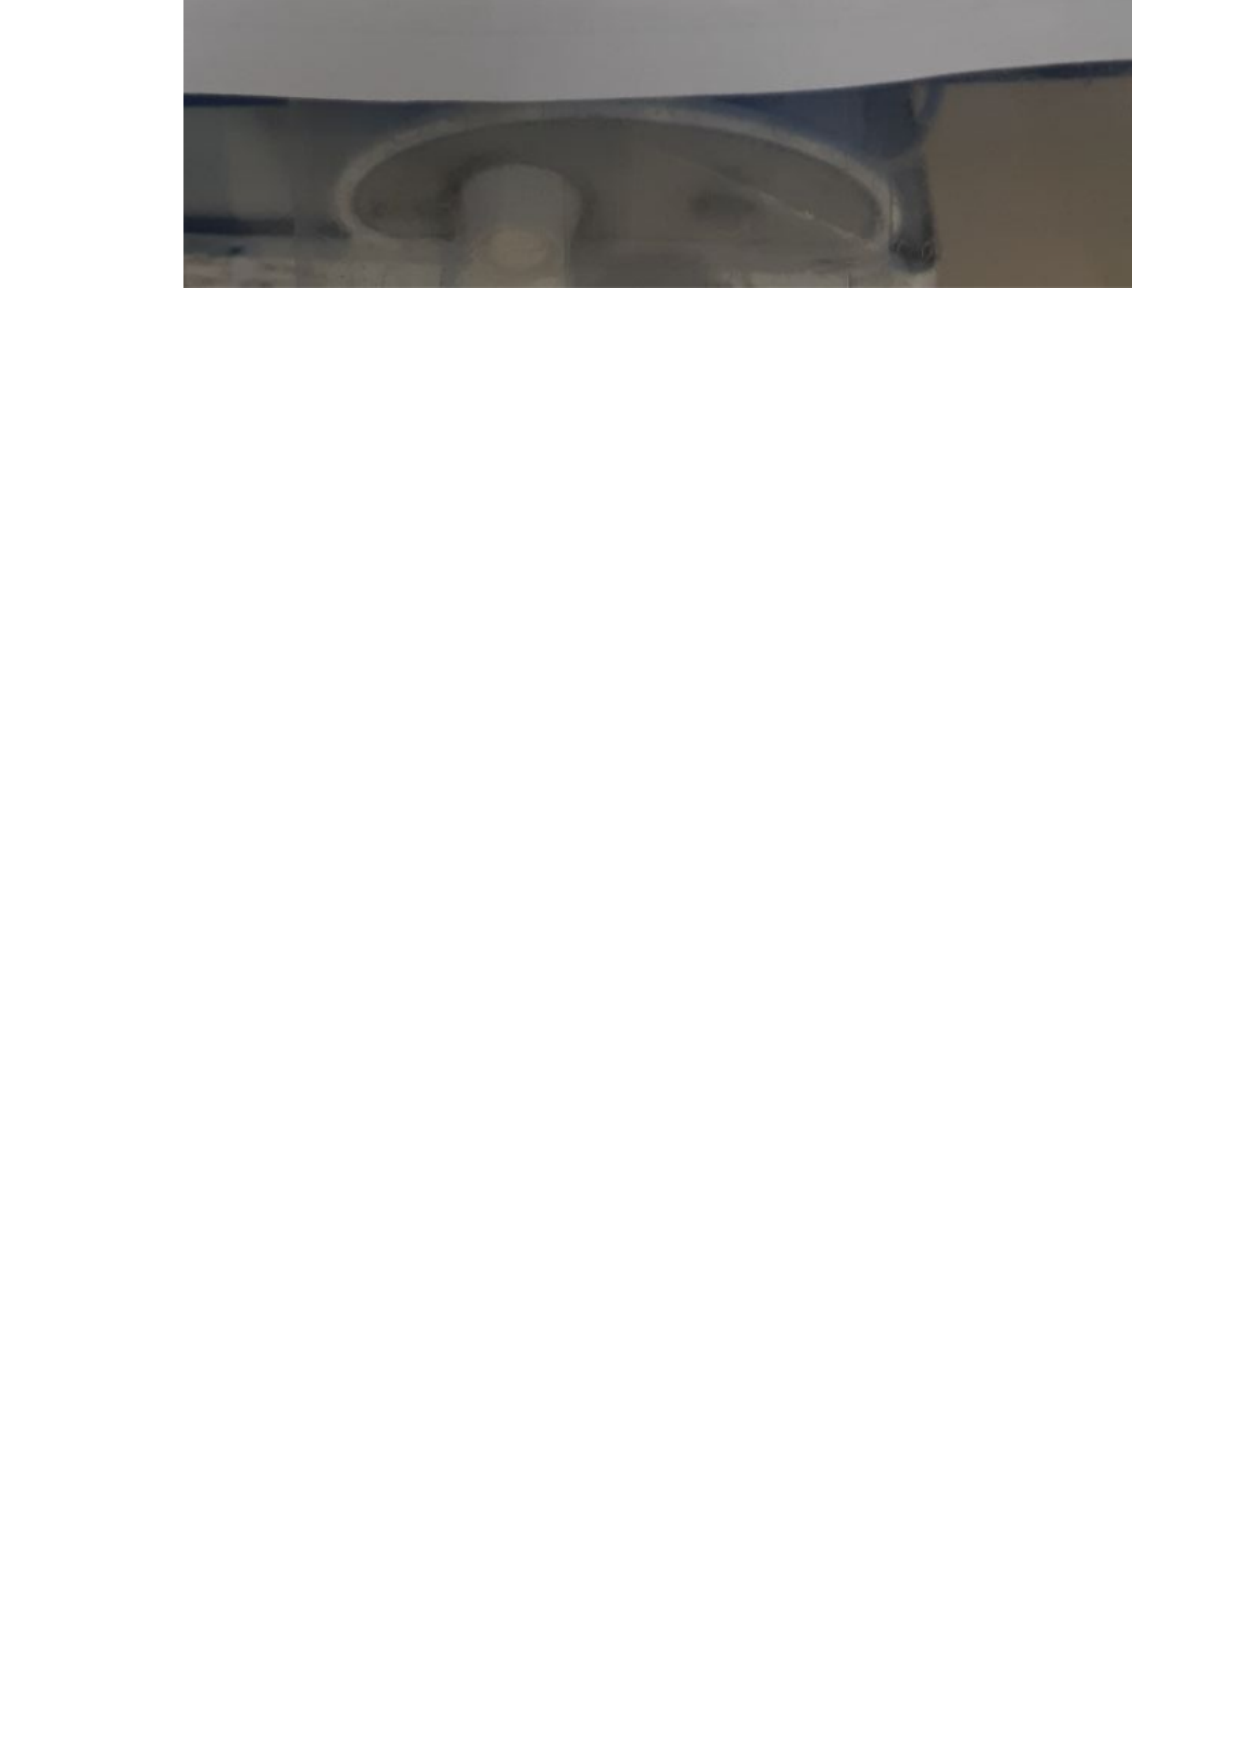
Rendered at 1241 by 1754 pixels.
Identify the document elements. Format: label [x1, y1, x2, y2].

picture [184, 0, 1132, 286]
